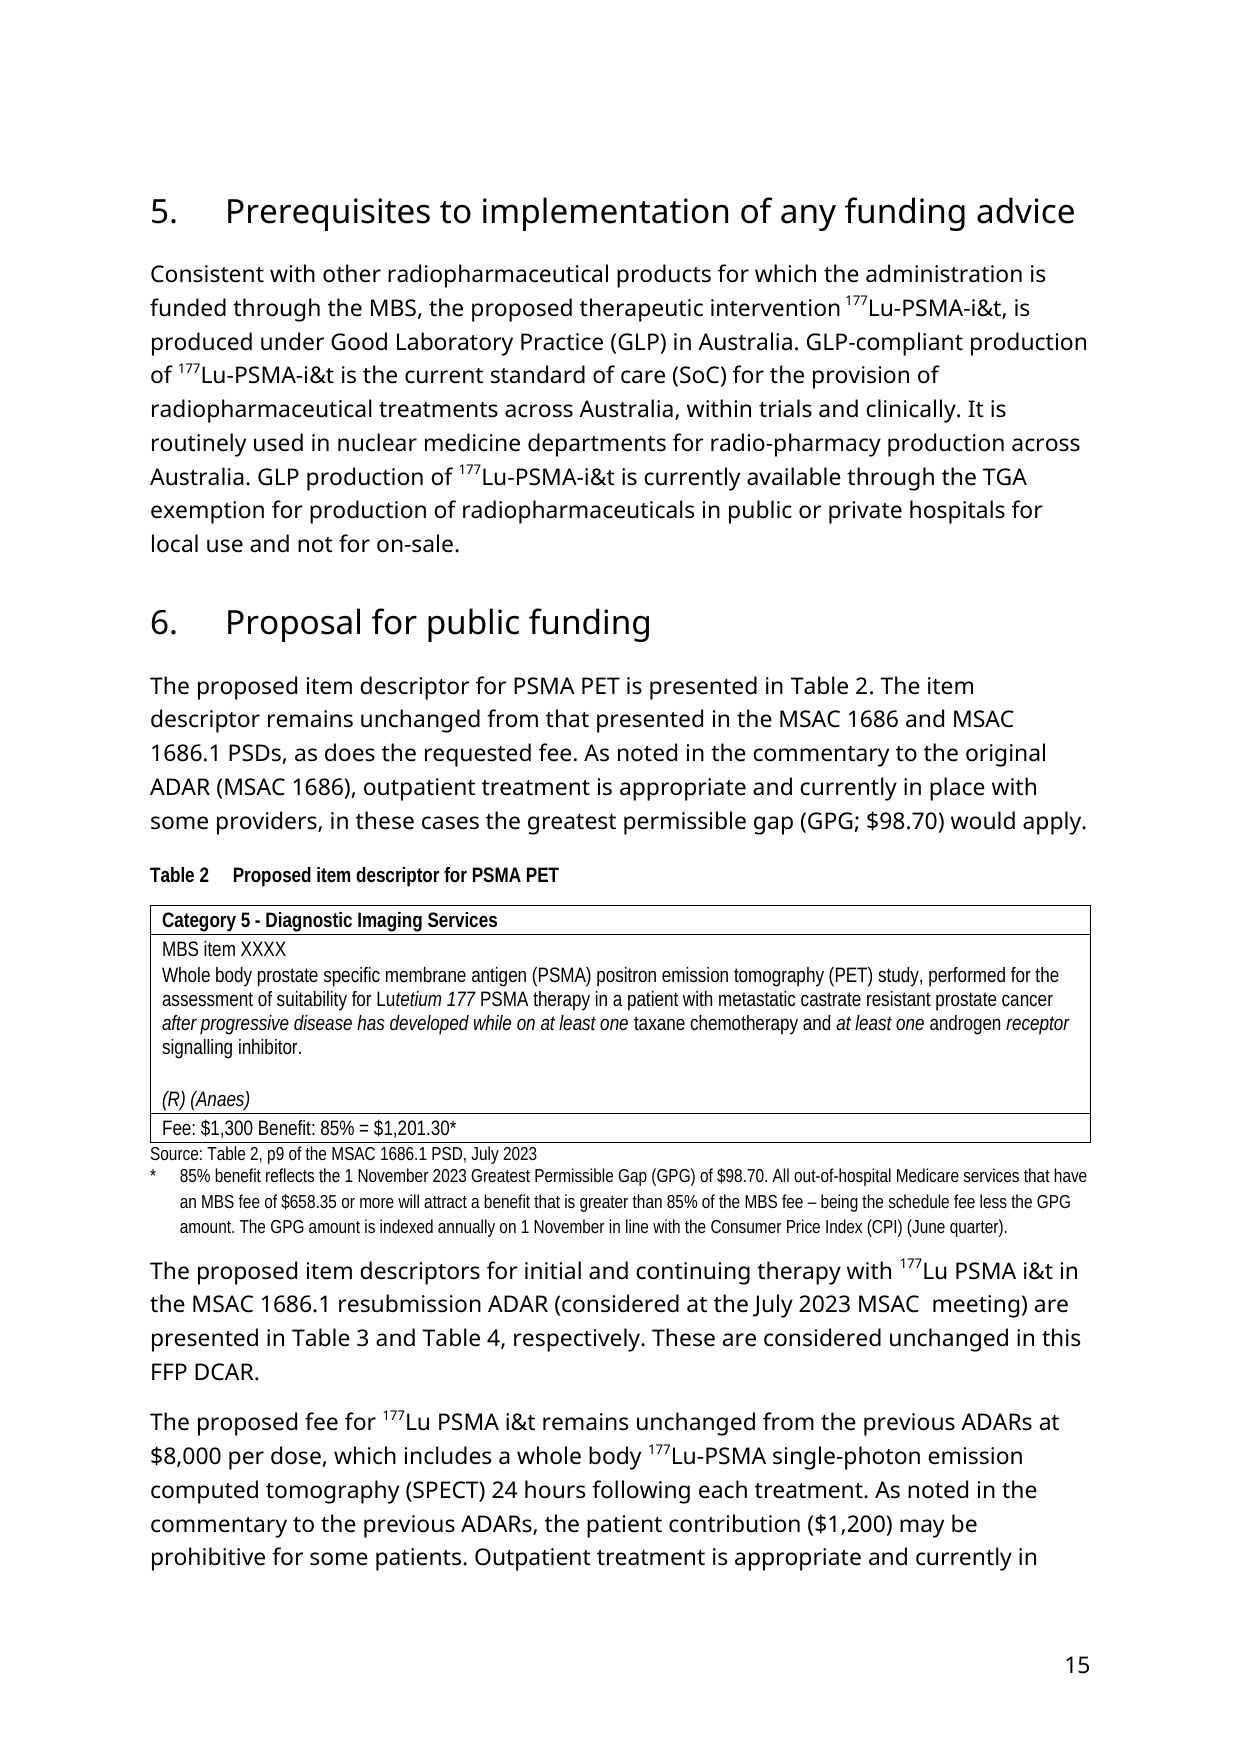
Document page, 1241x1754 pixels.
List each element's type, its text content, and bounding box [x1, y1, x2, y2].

text The proposed item descriptor for PSMA PET is presented in Table 2. The item descriptor remains unchanged from that presented in the MSAC 1686 and MSAC 1686.1 PSDs, as does the requested fee. As noted in the commentary to the original ADAR (MSAC 1686), outpatient treatment is appropriate and currently in place with some providers, in these cases the greatest permissible gap (GPG; $98.70) would apply. [150, 669, 1090, 836]
subtitle 5. Prerequisites to implementation of any funding advice [150, 187, 1090, 233]
text The proposed item descriptors for initial and continuing therapy with 177Lu PSMA i&t in the MSAC 1686.1 resubmission ADAR (considered at the July 2023 MSAC meeting) are presented in Table 3 and Table 4, respectively. These are considered unchanged in this FFP DCAR. [150, 1255, 1090, 1387]
subtitle 6. Proposal for public funding [150, 599, 1090, 644]
table_header Category 5 - Diagnostic Imaging Services [151, 906, 1090, 934]
text Consistent with other radiopharmaceutical products for which the administration is funded through the MBS, the proposed therapeutic intervention 177Lu-PSMA-i&t, is produced under Good Laboratory Practice (GLP) in Australia. GLP-compliant production of 177Lu-PSMA-i&t is the current standard of care (SoC) for the provision of radiopharmaceutical treatments across Australia, within trials and clinically. It is routinely used in nuclear medicine departments for radio-pharmacy production across Australia. GLP production of 177Lu-PSMA-i&t is currently available through the TGA exemption for production of radiopharmaceuticals in public or private hospitals for local use and not for on-sale. [150, 258, 1090, 559]
table_cell MBS item XXXX Whole body prostate specific membrane antigen (PSMA) positron emission tomography (PET) study, performed for the assessment of suitability for Lutetium 177 PSMA therapy in a patient with metastatic castrate resistant prostate cancer after progressive disease has developed while on at least one taxane chemotherapy and at least one androgen receptor signalling inhibitor. (R) (Anaes) [151, 935, 1090, 1113]
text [150, 1406, 1090, 1573]
text Table 2 Proposed item descriptor for PSMA PET [150, 863, 1090, 887]
table_cell Fee: $1,300 Benefit: 85% = $1,201.30* [151, 1114, 1090, 1142]
text * 85% benefit reflects the 1 November 2023 Greatest Permissible Gap (GPG) of $98.70. All out-of-hospital Medicare services that have an MBS fee of $658.35 or more will attract a benefit that is greater than 85% of the MBS fee – being the schedule fee less the GPG amount. The GPG amount is indexed annually on 1 November in line with the Consumer Price Index (CPI) (June quarter). [150, 1165, 1090, 1238]
text Source: Table 2, p9 of the MSAC 1686.1 PSD, July 2023 [150, 1143, 1090, 1165]
